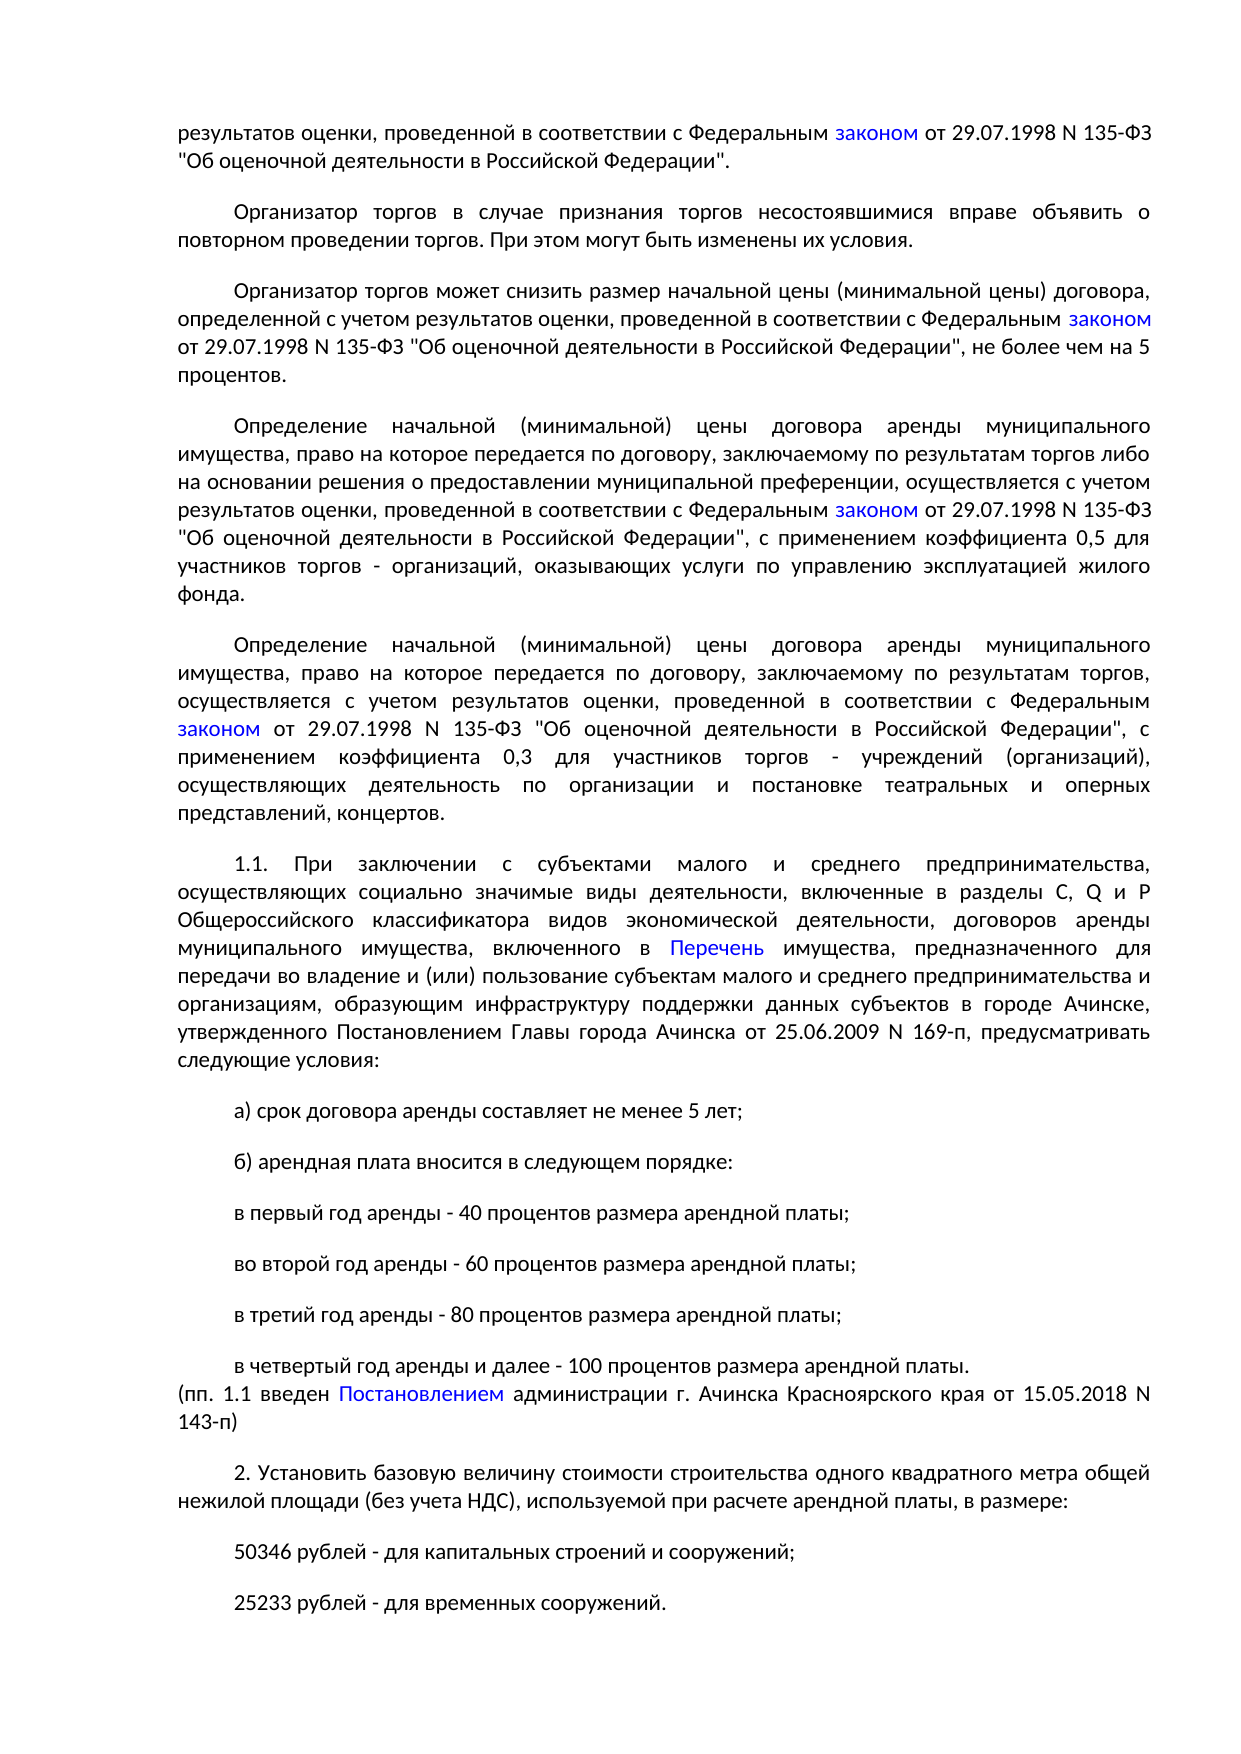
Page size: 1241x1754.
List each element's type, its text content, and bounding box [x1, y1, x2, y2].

text а) срок договора аренды составляет не менее 5 лет; [177, 1096, 1152, 1124]
text Определение начальной (минимальной) цены договора аренды муниципального имущества, право на которое передается по договору, заключаемому по результатам торгов, осуществляется с учетом результатов оценки, проведенной в соответствии с Федеральным законом от 29.07.1998 N 135-ФЗ "Об оценочной деятельности в Российской Федерации", с применением коэффициента 0,3 для участников торгов - учреждений (организаций), осуществляющих деятельность по организации и постановке театральных и оперных представлений, концертов. [177, 630, 1152, 826]
text 2. Установить базовую величину стоимости строительства одного квадратного метра общей нежилой площади (без учета НДС), используемой при расчете арендной платы, в размере: [177, 1458, 1152, 1514]
text 1.1. При заключении с субъектами малого и среднего предпринимательства, осуществляющих социально значимые виды деятельности, включенные в разделы C, Q и P Общероссийского классификатора видов экономической деятельности, договоров аренды муниципального имущества, включенного в Перечень имущества, предназначенного для передачи во владение и (или) пользование субъектам малого и среднего предпринимательства и организациям, образующим инфраструктуру поддержки данных субъектов в городе Ачинске, утвержденного Постановлением Главы города Ачинска от 25.06.2009 N 169-п, предусматривать следующие условия: [177, 849, 1152, 1073]
text 50346 рублей - для капитальных строений и сооружений; [177, 1537, 1152, 1565]
text в четвертый год аренды и далее - 100 процентов размера арендной платы. [177, 1351, 1152, 1379]
text в первый год аренды - 40 процентов размера арендной платы; [177, 1198, 1152, 1226]
text во второй год аренды - 60 процентов размера арендной платы; [177, 1249, 1152, 1277]
text Организатор торгов может снизить размер начальной цены (минимальной цены) договора, определенной с учетом результатов оценки, проведенной в соответствии с Федеральным законом от 29.07.1998 N 135-ФЗ "Об оценочной деятельности в Российской Федерации", не более чем на 5 процентов. [177, 276, 1152, 388]
text (пп. 1.1 введен Постановлением администрации г. Ачинска Красноярского края от 15.05.2018 N 143-п) [177, 1379, 1152, 1435]
text 25233 рублей - для временных сооружений. [177, 1588, 1152, 1616]
text в третий год аренды - 80 процентов размера арендной платы; [177, 1300, 1152, 1328]
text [177, 118, 1152, 174]
text Организатор торгов в случае признания торгов несостоявшимися вправе объявить о повторном проведении торгов. При этом могут быть изменены их условия. [177, 197, 1152, 253]
text б) арендная плата вносится в следующем порядке: [177, 1147, 1152, 1175]
text Определение начальной (минимальной) цены договора аренды муниципального имущества, право на которое передается по договору, заключаемому по результатам торгов либо на основании решения о предоставлении муниципальной преференции, осуществляется с учетом результатов оценки, проведенной в соответствии с Федеральным законом от 29.07.1998 N 135-ФЗ "Об оценочной деятельности в Российской Федерации", с применением коэффициента 0,5 для участников торгов - организаций, оказывающих услуги по управлению эксплуатацией жилого фонда. [177, 411, 1152, 607]
